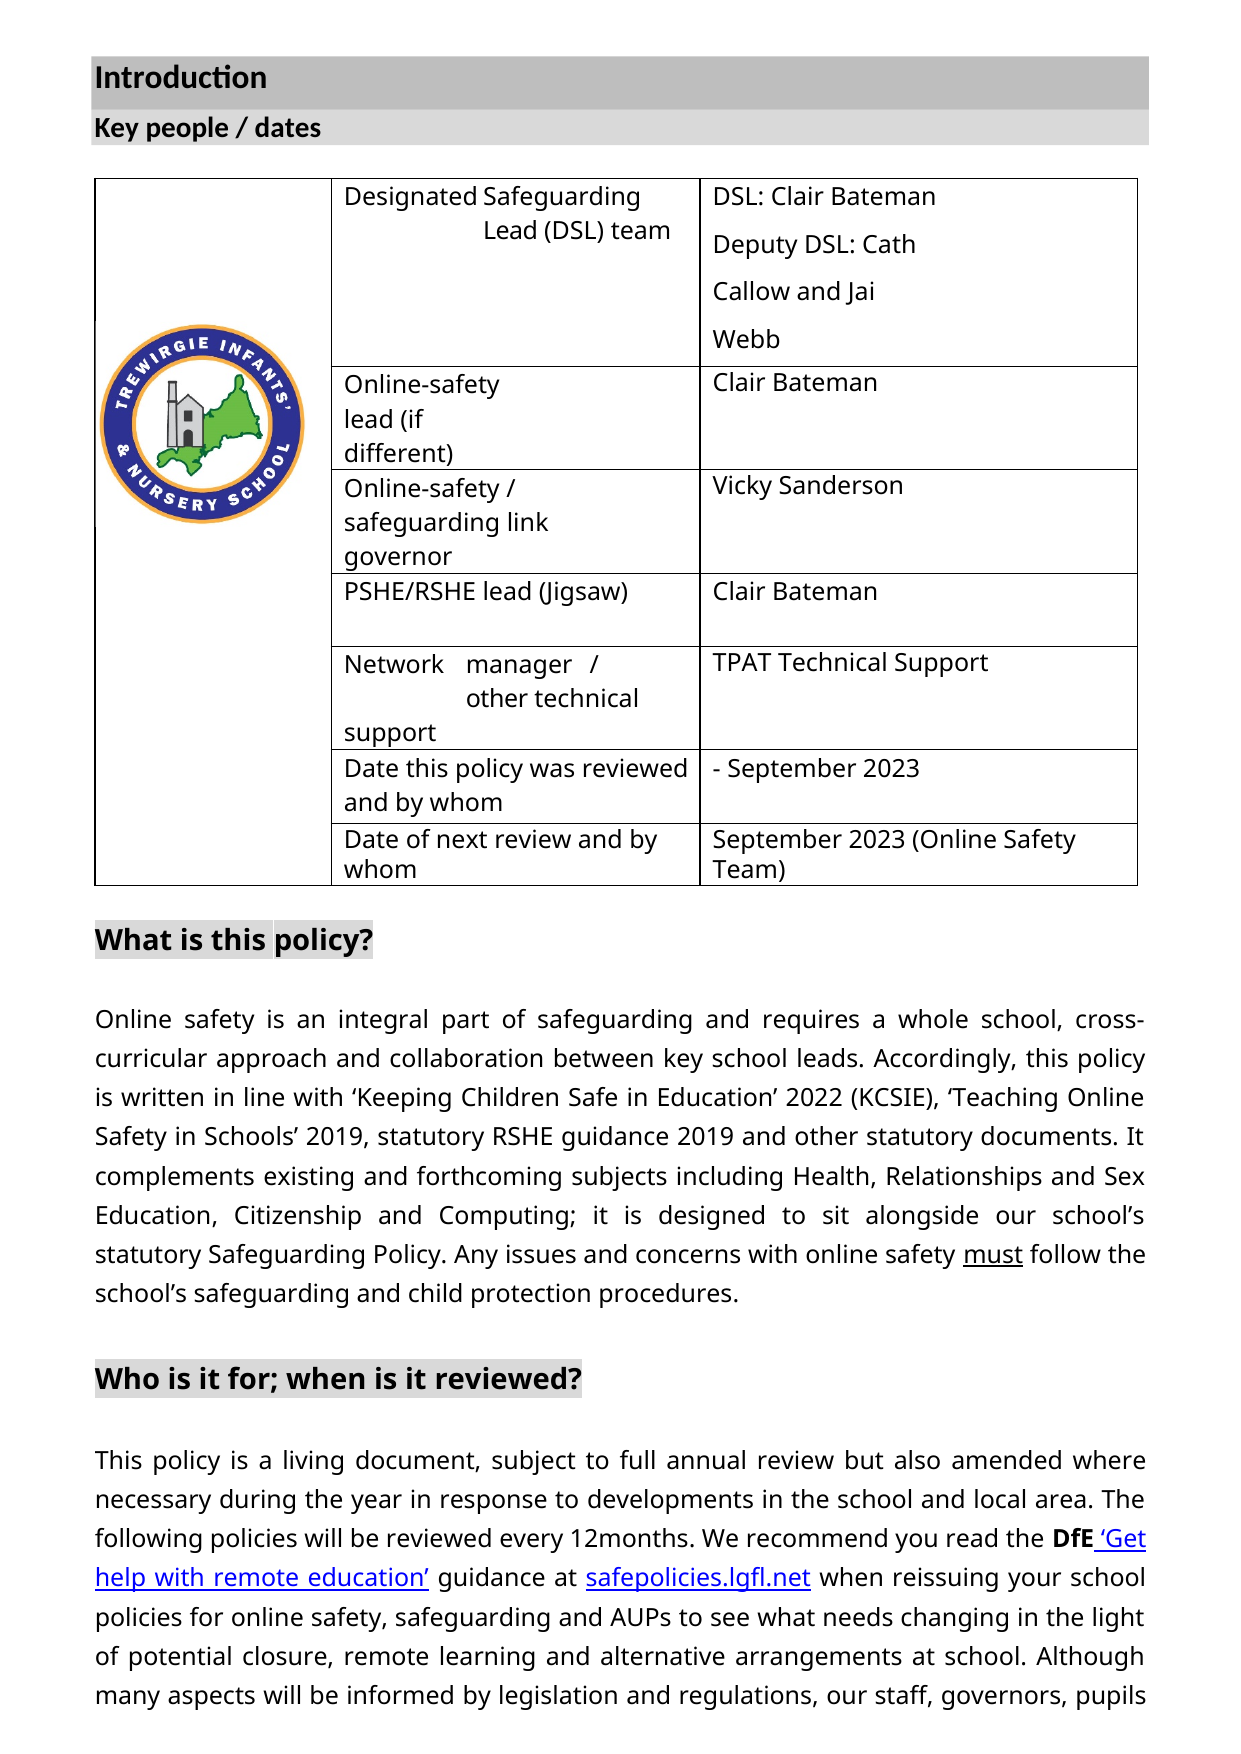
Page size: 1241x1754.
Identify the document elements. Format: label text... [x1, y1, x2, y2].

table_header Designated Safeguarding Lead (DSL) team [332, 179, 699, 366]
table_cell Online-safety lead (if different) [332, 367, 699, 469]
table_cell Network manager / other technical support [332, 647, 699, 749]
picture [95, 321, 308, 527]
table_cell TPAT Technical Support [701, 647, 1137, 749]
table_cell Online-safety / safeguarding link governor [332, 470, 699, 573]
table_cell - September 2023 [701, 750, 1137, 823]
table_header [96, 179, 331, 884]
text Online safety is an integral part of safeguarding and requires a whole school, cross-curricular approach and collaboration between key school leads. Accordingly, this policy is written in line with ‘Keeping Children Safe in Education’ 2022 (KCSIE), ‘Teaching Online Safety in Schools’ 2019, statutory RSHE guidance 2019 and other statutory documents. It complements existing and forthcoming subjects including Health, Relationships and Sex Education, Citizenship and Computing; it is designed to sit alongside our school’s statutory Safeguarding Policy. Any issues and concerns with online safety must follow the school’s safeguarding and child protection procedures. [94, 1001, 1146, 1310]
table_cell Date of next review and by whom [332, 824, 699, 884]
text What is this policy? [94, 919, 1169, 959]
table_cell September 2023 (Online Safety Team) [701, 824, 1137, 884]
table_cell Clair Bateman [701, 367, 1137, 469]
table_cell Vicky Sanderson [701, 470, 1137, 573]
table_header DSL: Clair Bateman Deputy DSL: Cath Callow and Jai Webb [701, 179, 1137, 366]
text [94, 1443, 1146, 1712]
table_cell PSHE/RSHE lead (Jigsaw) [332, 574, 699, 646]
table_cell Date this policy was reviewed and by whom [332, 750, 699, 823]
table_cell Clair Bateman [701, 574, 1137, 646]
text Who is it for; when is it reviewed? [94, 1358, 1169, 1398]
